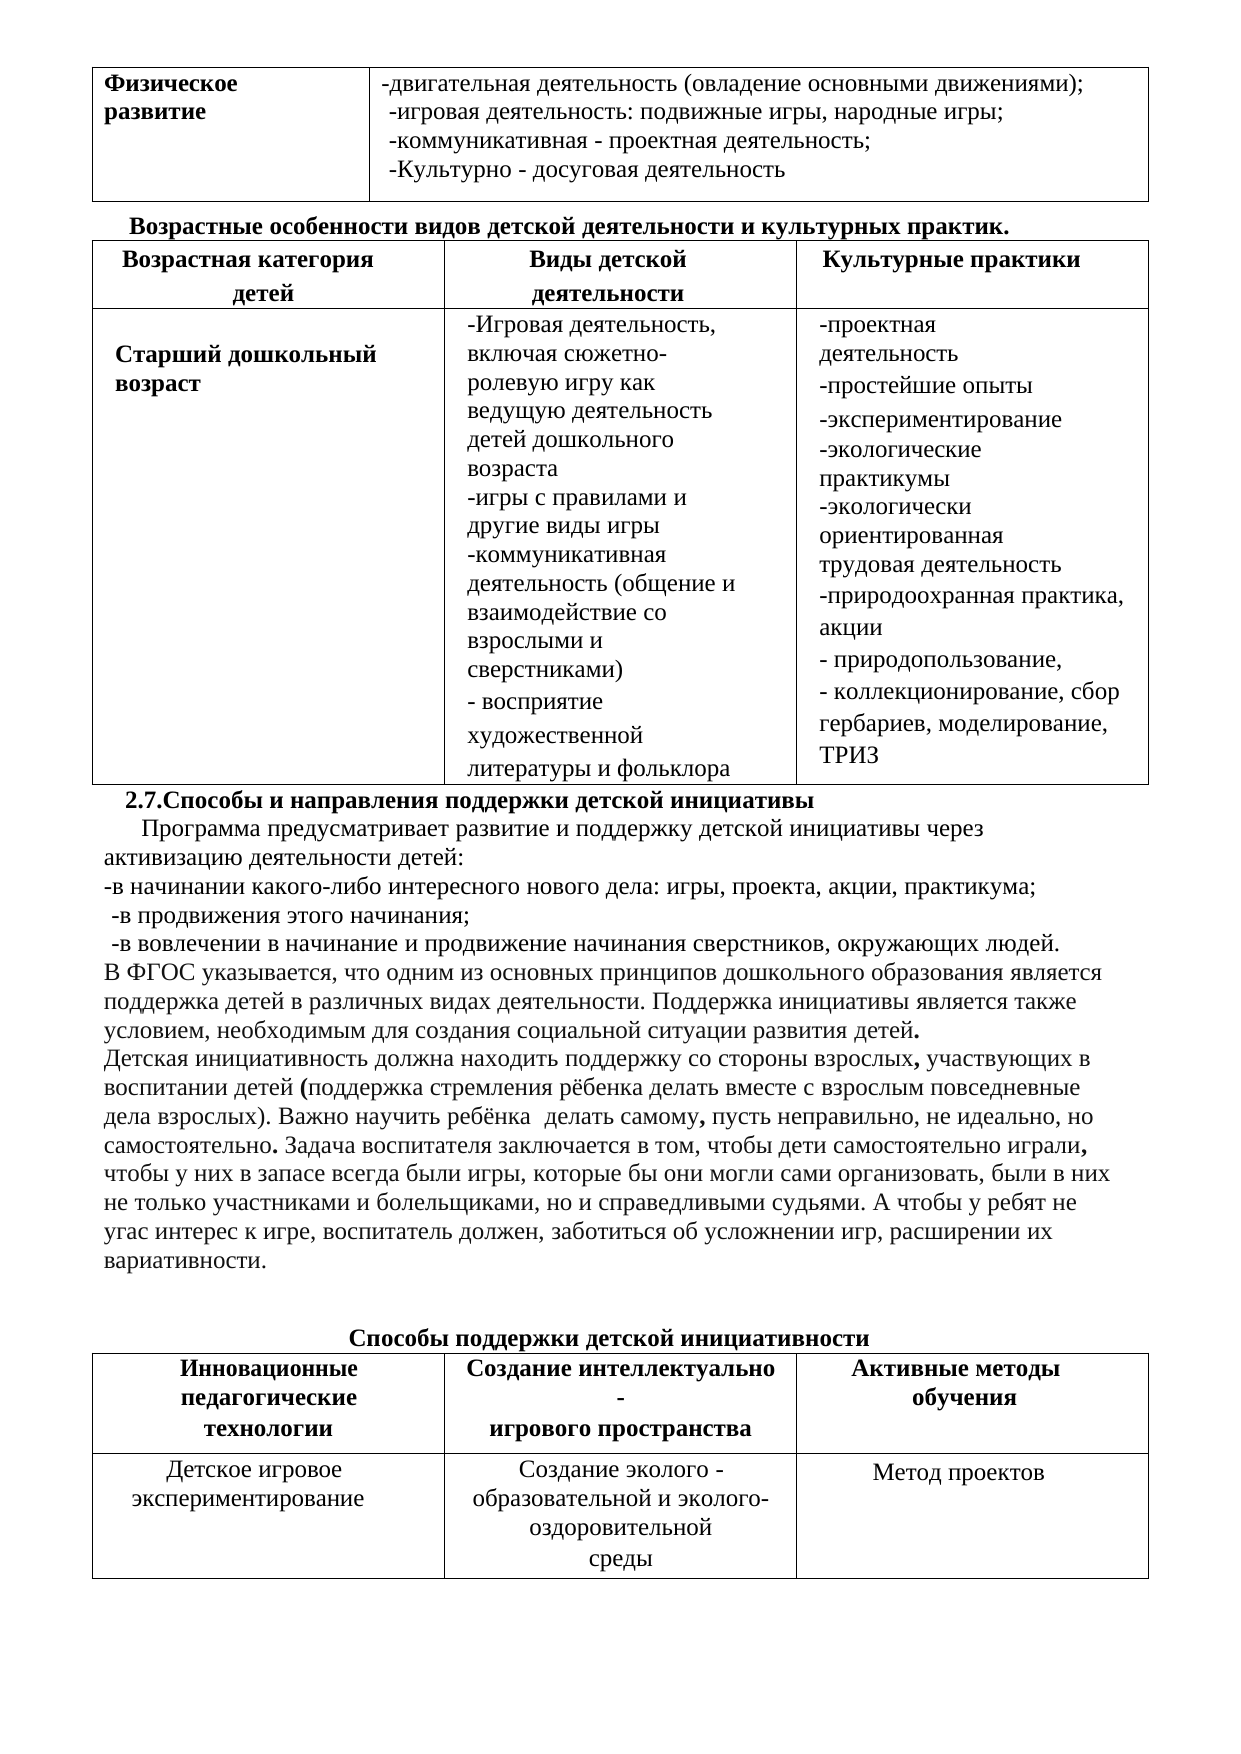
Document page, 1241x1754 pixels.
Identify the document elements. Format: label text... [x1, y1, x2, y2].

text В ФГОС указывается, что одним из основных принципов дошкольного образования является поддержка детей в различных видах деятельности. Поддержка инициативы является также условием, необходимым для создания социальной ситуации развития детей. [103, 957, 1116, 1043]
table_cell Детское игровое экспериментирование [93, 1454, 444, 1578]
table_cell Создание эколого - образовательной и эколого- оздоровительной среды [445, 1454, 796, 1578]
table_header Культурные практики [797, 241, 1148, 308]
text -в вовлечении в начинание и продвижение начинания сверстников, окружающих людей. [103, 928, 1115, 957]
text Программа предусматривает развитие и поддержку детской инициативы через активизацию деятельности детей: [103, 813, 1115, 871]
table_cell -Игровая деятельность, включая сюжетно- ролевую игру как ведущую деятельность детей дошкольного возраста -игры с правилами и другие виды игры -коммуникативная деятельность (общение и взаимодействие со взрослыми и сверстниками) - восприятие художественной литературы и фольклора [445, 309, 796, 784]
subtitle Способы поддержки детской инициативности [183, 1323, 1034, 1352]
subtitle 2.7.Способы и направления поддержки детской инициативы [43, 785, 1166, 813]
table_header Виды детской деятельности [445, 241, 796, 308]
table_cell Метод проектов [797, 1454, 1148, 1578]
text Детская инициативность должна находить поддержку со стороны взрослых, участвующих в воспитании детей (поддержка стремления рёбенка делать вместе с взрослым повседневные дела взрослых). Важно научить ребёнка делать самому, пусть неправильно, не идеально, но самостоятельно. Задача воспитателя заключается в том, чтобы дети самостоятельно играли, чтобы у них в запасе всегда были игры, которые бы они могли сами организовать, были в них не только участниками и болельщиками, но и справедливыми судьями. А чтобы у ребят не угас интерес к игре, воспитатель должен, заботиться об усложнении игр, расширении их вариативности. [103, 1043, 1115, 1273]
table_cell -проектная деятельность -простейшие опыты -экспериментирование -экологические практикумы -экологически ориентированная трудовая деятельность -природоохранная практика, акции - природопользование, - коллекционирование, сбор гербариев, моделирование, ТРИЗ [797, 309, 1148, 784]
text -в начинании какого-либо интересного нового дела: игры, проекта, акции, практикума; [103, 871, 1115, 900]
table_cell Старший дошкольный возраст [93, 309, 444, 784]
table_cell -двигательная деятельность (овладение основными движениями); -игровая деятельность: подвижные игры, народные игры; -коммуникативная - проектная деятельность; -Культурно - досуговая деятельность [370, 68, 1148, 201]
table_header Инновационные педагогические технологии [93, 1354, 444, 1453]
text -в продвижения этого начинания; [111, 900, 1166, 928]
table_header Активные методы обучения [797, 1354, 1148, 1453]
table_header Возрастная категория детей [93, 241, 444, 308]
text Возрастные особенности видов детской деятельности и культурных практик. [129, 211, 1166, 240]
table_header Создание интеллектуально - игрового пространства [445, 1354, 796, 1453]
table_cell Физическое развитие [93, 68, 369, 201]
